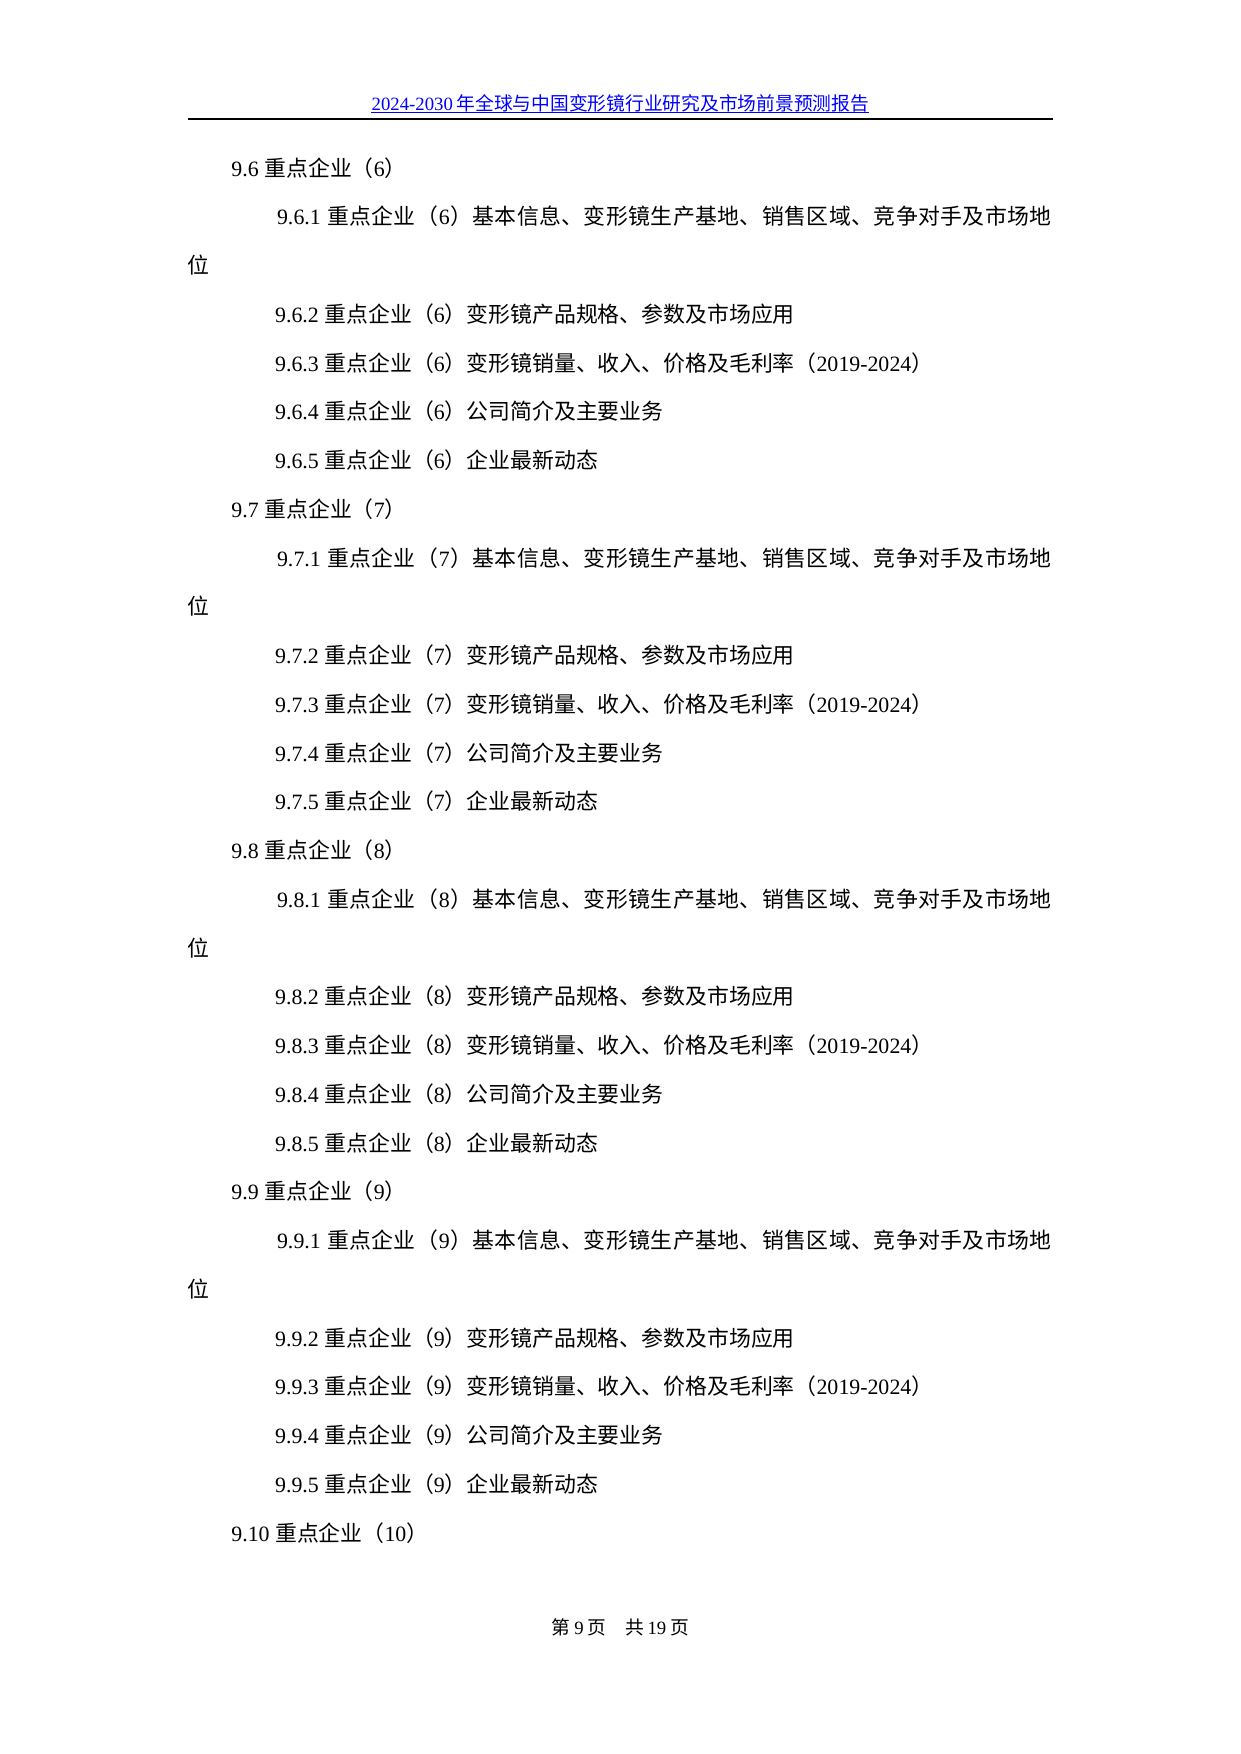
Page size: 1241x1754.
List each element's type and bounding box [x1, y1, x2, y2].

text [187, 150, 1053, 1548]
